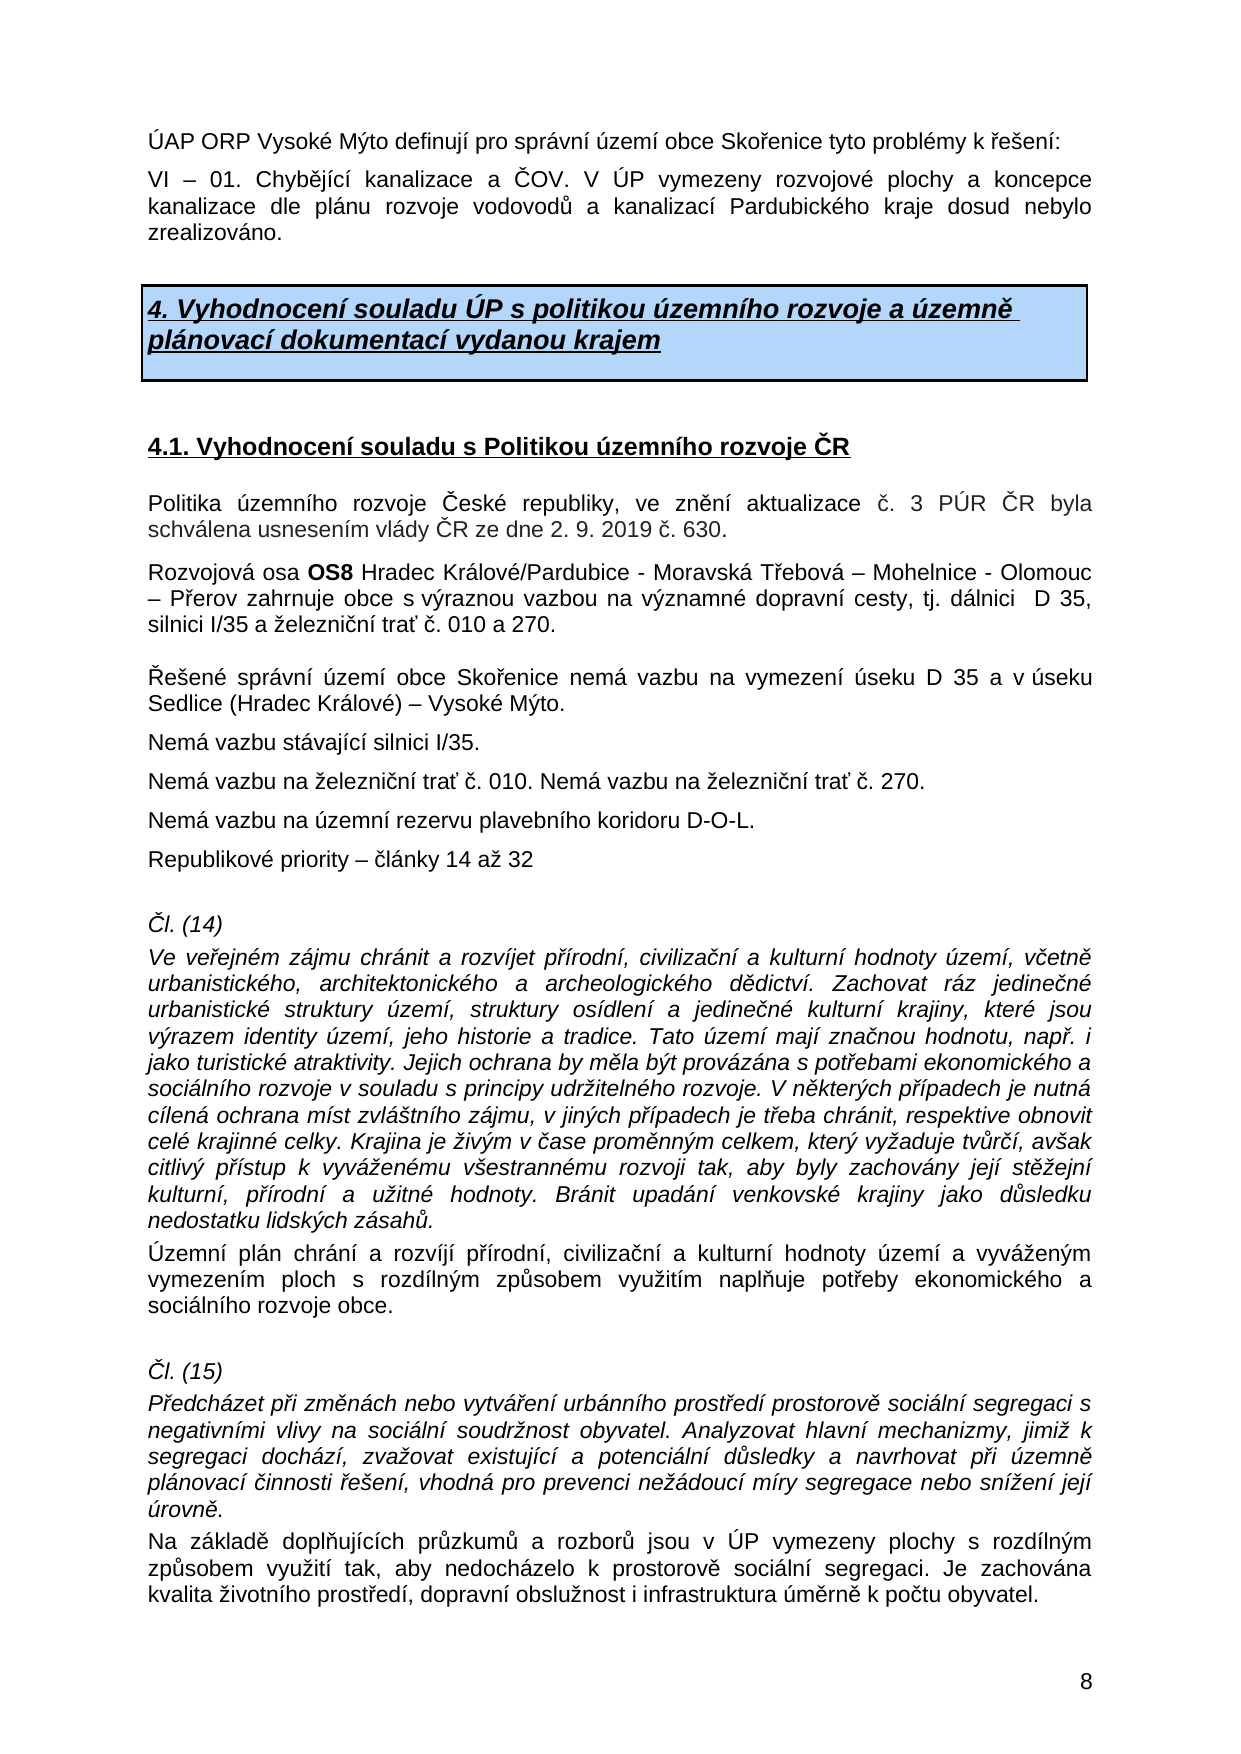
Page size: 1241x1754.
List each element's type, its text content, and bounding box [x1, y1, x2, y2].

text Čl. (14) [148, 911, 1092, 937]
text Nemá vazbu stávající silnici I/35. [148, 729, 1092, 756]
text Rozvojová osa OS8 Hradec Králové/Pardubice - Moravská Třebová – Mohelnice - Olomouc – Přerov zahrnuje obce s výraznou vazbou na významné dopravní cesty, tj. dálnici D 35, silnici I/35 a železniční trať č. 010 a 270. [148, 558, 1092, 638]
subtitle 4.1. Vyhodnocení souladu s Politikou územního rozvoje ČR [148, 432, 1092, 460]
text Na základě doplňujících průzkumů a rozborů jsou v ÚP vymezeny plochy s rozdílným způsobem využití tak, aby nedocházelo k prostorově sociální segregaci. Je zachována kvalita životního prostředí, dopravní obslužnost i infrastruktura úměrně k počtu obyvatel. [148, 1528, 1092, 1607]
text Územní plán chrání a rozvíjí přírodní, civilizační a kulturní hodnoty území a vyváženým vymezením ploch s rozdílným způsobem využitím naplňuje potřeby ekonomického a sociálního rozvoje obce. [148, 1240, 1092, 1319]
text Řešené správní území obce Skořenice nemá vazbu na vymezení úseku D 35 a v úseku Sedlice (Hradec Králové) – Vysoké Mýto. [148, 664, 1092, 717]
table_header 4. Vyhodnocení souladu ÚP s politikou územního rozvoje a územně plánovací dokumentací vydanou krajem [143, 287, 1086, 379]
text Nemá vazbu na železniční trať č. 010. Nemá vazbu na železniční trať č. 270. [148, 768, 1092, 794]
text Čl. (15) [148, 1358, 1092, 1384]
text Republikové priority – články 14 až 32 [148, 846, 1092, 872]
text Předcházet při změnách nebo vytváření urbánního prostředí prostorově sociální segregaci s negativními vlivy na sociální soudržnost obyvatel. Analyzovat hlavní mechanizmy, jimiž k segregaci dochází, zvažovat existující a potenciální důsledky a navrhovat při územně plánovací činnosti řešení, vhodná pro prevenci nežádoucí míry segregace nebo snížení její úrovně. [148, 1390, 1092, 1522]
text Ve veřejném zájmu chránit a rozvíjet přírodní, civilizační a kulturní hodnoty území, včetně urbanistického, architektonického a archeologického dědictví. Zachovat ráz jedinečné urbanistické struktury území, struktury osídlení a jedinečné kulturní krajiny, které jsou výrazem identity území, jeho historie a tradice. Tato území mají značnou hodnotu, např. i jako turistické atraktivity. Jejich ochrana by měla být provázána s potřebami ekonomického a sociálního rozvoje v souladu s principy udržitelného rozvoje. V některých případech je nutná cílená ochrana míst zvláštního zájmu, v jiných případech je třeba chránit, respektive obnovit celé krajinné celky. Krajina je živým v čase proměnným celkem, který vyžaduje tvůrčí, avšak citlivý přístup k vyváženému všestrannému rozvoji tak, aby byly zachovány její stěžejní kulturní, přírodní a užitné hodnoty. Bránit upadání venkovské krajiny jako důsledku nedostatku lidských zásahů. [148, 943, 1092, 1233]
text Nemá vazbu na územní rezervu plavebního koridoru D-O-L. [148, 807, 1092, 833]
text Politika územního rozvoje České republiky, ve znění aktualizace č. 3 PÚR ČR byla schválena usnesením vlády ČR ze dne 2. 9. 2019 č. 630. [148, 490, 1092, 542]
text ÚAP ORP Vysoké Mýto definují pro správní území obce Skořenice tyto problémy k řešení: [148, 128, 1092, 154]
text VI – 01. Chybějící kanalizace a ČOV. V ÚP vymezeny rozvojové plochy a koncepce kanalizace dle plánu rozvoje vodovodů a kanalizací Pardubického kraje dosud nebylo zrealizováno. [148, 166, 1092, 246]
